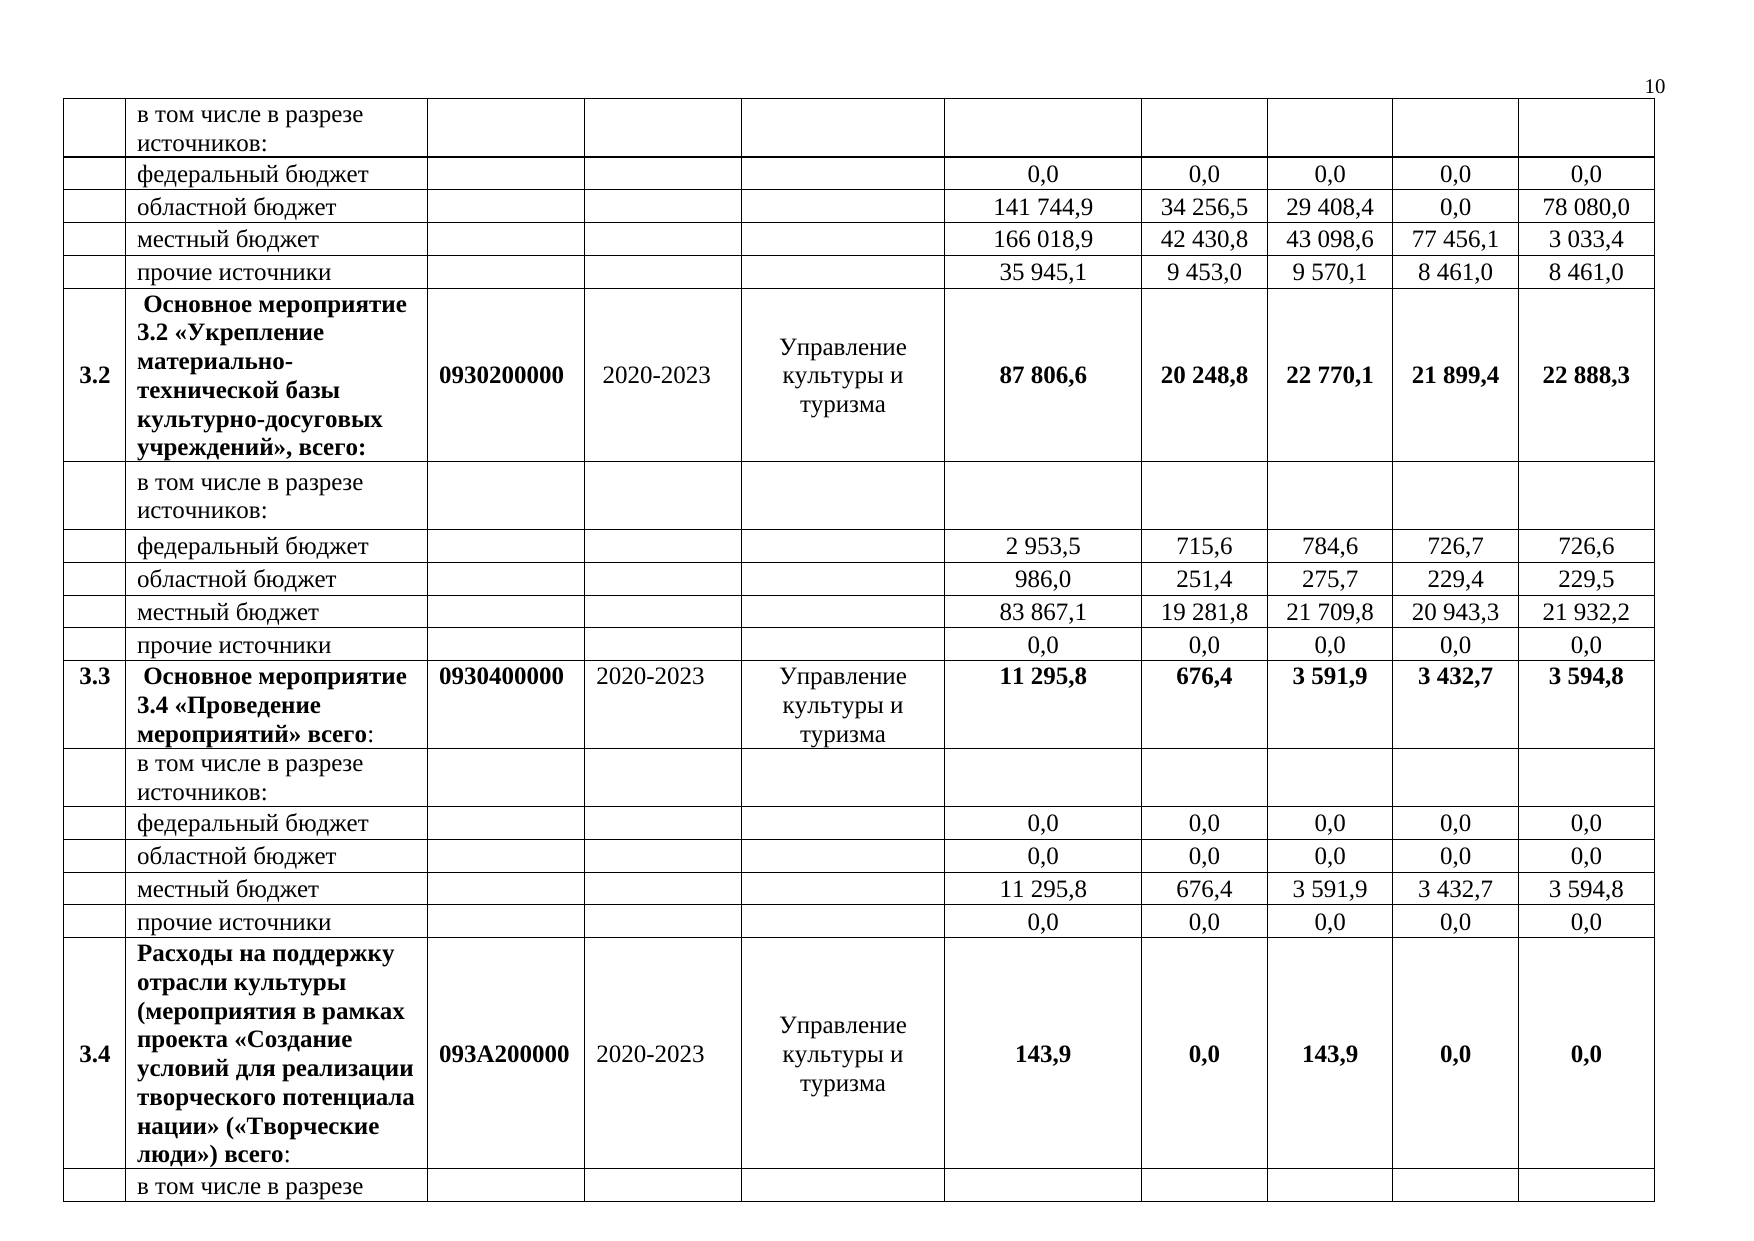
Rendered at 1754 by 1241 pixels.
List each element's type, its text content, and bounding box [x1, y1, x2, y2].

table_cell 275,7 [1268, 563, 1392, 594]
table_cell 2 953,5 [945, 530, 1141, 562]
table_cell федеральный бюджет [126, 158, 427, 189]
table_cell 8 461,0 [1519, 256, 1654, 288]
table_cell 0,0 [1268, 807, 1392, 839]
table_cell местный бюджет [126, 873, 427, 904]
table_cell [1519, 1169, 1654, 1201]
table_cell [742, 223, 944, 255]
table_cell [428, 840, 584, 872]
table_cell 986,0 [945, 563, 1141, 594]
table_cell [64, 1169, 125, 1201]
table_cell [585, 749, 741, 806]
table_cell 87 806,6 [945, 289, 1141, 461]
table_cell [428, 628, 584, 660]
table_cell 0,0 [945, 840, 1141, 872]
table_cell [64, 462, 125, 529]
table_cell [1142, 99, 1267, 156]
table_cell [742, 158, 944, 189]
table_cell [1142, 749, 1267, 806]
table_cell Основное мероприятие 3.4 «Проведение мероприятий» всего: [126, 661, 427, 747]
table_cell 3.2 [64, 289, 125, 461]
table_cell 093А200000 [428, 938, 584, 1168]
table_cell 0,0 [1142, 158, 1267, 189]
table_cell 29 408,4 [1268, 190, 1392, 222]
table_cell 143,9 [945, 938, 1141, 1168]
table_cell Управление культуры и туризма [742, 289, 944, 461]
table_cell 0,0 [1519, 628, 1654, 660]
table_cell 0,0 [1393, 840, 1518, 872]
table_cell [742, 873, 944, 904]
table_cell [742, 807, 944, 839]
table_cell 11 295,8 [945, 873, 1141, 904]
table_cell [64, 190, 125, 222]
table_cell 141 744,9 [945, 190, 1141, 222]
table_cell 35 945,1 [945, 256, 1141, 288]
table_cell 0,0 [1142, 628, 1267, 660]
table_cell 2020-2023 [585, 289, 741, 461]
table_cell [742, 628, 944, 660]
table_cell 0930200000 [428, 289, 584, 461]
table_cell 0,0 [1393, 190, 1518, 222]
table_cell [64, 256, 125, 288]
table_cell 2020-2023 [585, 938, 741, 1168]
table_cell 3.3 [64, 661, 125, 747]
table_cell [428, 530, 584, 562]
table_cell [64, 99, 125, 156]
table_cell 43 098,6 [1268, 223, 1392, 255]
table_cell 0,0 [1393, 905, 1518, 937]
table_cell местный бюджет [126, 223, 427, 255]
table_cell 166 018,9 [945, 223, 1141, 255]
table_cell [64, 873, 125, 904]
table_cell [428, 158, 584, 189]
table_cell [585, 1169, 741, 1201]
table_cell [64, 596, 125, 627]
table_cell 3.4 [64, 938, 125, 1168]
table_cell [585, 905, 741, 937]
table_cell [1519, 462, 1654, 529]
table_cell 0,0 [945, 158, 1141, 189]
table_cell 22 888,3 [1519, 289, 1654, 461]
table_cell 3 591,9 [1268, 661, 1392, 747]
table_cell [742, 190, 944, 222]
table_cell 676,4 [1142, 661, 1267, 747]
table_cell [585, 530, 741, 562]
table_cell [1519, 749, 1654, 806]
table_cell Управление культуры и туризма [742, 661, 944, 747]
table_cell прочие источники [126, 905, 427, 937]
table_cell [428, 190, 584, 222]
table_cell [1142, 462, 1267, 529]
table_cell [945, 749, 1141, 806]
table_cell [742, 256, 944, 288]
table_cell [1268, 462, 1392, 529]
table_cell [428, 905, 584, 937]
table_cell в том числе в разрезе источников: [126, 99, 427, 156]
table_cell [64, 840, 125, 872]
table_cell [585, 840, 741, 872]
table_cell [945, 99, 1141, 156]
table_cell [64, 158, 125, 189]
table_cell 3 591,9 [1268, 873, 1392, 904]
table_cell [64, 628, 125, 660]
table_cell [64, 563, 125, 594]
table_cell 21 709,8 [1268, 596, 1392, 627]
table_cell 0,0 [1393, 158, 1518, 189]
table_cell 9 570,1 [1268, 256, 1392, 288]
table_cell [585, 99, 741, 156]
table_cell 0,0 [1393, 807, 1518, 839]
table_cell [1268, 1169, 1392, 1201]
table_cell 42 430,8 [1142, 223, 1267, 255]
table_cell [1519, 99, 1654, 156]
table_cell 0,0 [1519, 158, 1654, 189]
table_cell [1393, 1169, 1518, 1201]
table_cell 3 432,7 [1393, 873, 1518, 904]
table_cell 715,6 [1142, 530, 1267, 562]
table_cell [742, 1169, 944, 1201]
table_cell 0,0 [1519, 807, 1654, 839]
table_cell 0,0 [1268, 158, 1392, 189]
table_cell 784,6 [1268, 530, 1392, 562]
table_cell 0,0 [1142, 807, 1267, 839]
table_cell 0,0 [1519, 905, 1654, 937]
table_cell [428, 749, 584, 806]
table_cell 229,5 [1519, 563, 1654, 594]
table_cell федеральный бюджет [126, 807, 427, 839]
table_cell 22 770,1 [1268, 289, 1392, 461]
table_cell 0,0 [1268, 905, 1392, 937]
table_cell [64, 749, 125, 806]
table_cell 0,0 [1519, 938, 1654, 1168]
table_cell [585, 462, 741, 529]
table_cell [1142, 1169, 1267, 1201]
table_cell [585, 873, 741, 904]
table_cell 0,0 [1142, 905, 1267, 937]
table_cell [1268, 749, 1392, 806]
table_cell 20 248,8 [1142, 289, 1267, 461]
table_cell 3 594,8 [1519, 661, 1654, 747]
table_cell 83 867,1 [945, 596, 1141, 627]
table_cell 21 899,4 [1393, 289, 1518, 461]
table_cell областной бюджет [126, 563, 427, 594]
table_cell 77 456,1 [1393, 223, 1518, 255]
table_cell [428, 563, 584, 594]
table_cell прочие источники [126, 628, 427, 660]
table_cell 0,0 [945, 807, 1141, 839]
table_cell [585, 223, 741, 255]
table_cell [585, 256, 741, 288]
table_cell местный бюджет [126, 596, 427, 627]
table_cell 0,0 [1142, 938, 1267, 1168]
table_cell 0,0 [1393, 938, 1518, 1168]
table_cell [428, 873, 584, 904]
table_cell 0,0 [1519, 840, 1654, 872]
table_cell 0,0 [1393, 628, 1518, 660]
table_cell федеральный бюджет [126, 530, 427, 562]
table_cell [1393, 99, 1518, 156]
table_cell [64, 530, 125, 562]
table_cell 9 453,0 [1142, 256, 1267, 288]
table_cell [742, 596, 944, 627]
table_cell 0930400000 [428, 661, 584, 747]
table_cell [428, 256, 584, 288]
table_cell Расходы на поддержку отрасли культуры (мероприятия в рамках проекта «Создание условий для реализации творческого потенциала нации» («Творческие люди») всего: [126, 938, 427, 1168]
table_cell областной бюджет [126, 190, 427, 222]
table_cell [585, 158, 741, 189]
table_cell 0,0 [1268, 628, 1392, 660]
table_cell [1268, 99, 1392, 156]
table_cell [945, 1169, 1141, 1201]
table_cell 3 432,7 [1393, 661, 1518, 747]
table_cell 8 461,0 [1393, 256, 1518, 288]
table_cell [428, 223, 584, 255]
table_cell 0,0 [945, 628, 1141, 660]
table_cell [585, 596, 741, 627]
table_cell 3 594,8 [1519, 873, 1654, 904]
table_cell 0,0 [1268, 840, 1392, 872]
table_cell прочие источники [126, 256, 427, 288]
table_cell 19 281,8 [1142, 596, 1267, 627]
table_cell 676,4 [1142, 873, 1267, 904]
table_cell [585, 628, 741, 660]
table_cell [742, 840, 944, 872]
table_cell 20 943,3 [1393, 596, 1518, 627]
table_cell 0,0 [1142, 840, 1267, 872]
table_cell в том числе в разрезе источников: [126, 462, 427, 529]
table_cell 229,4 [1393, 563, 1518, 594]
table_cell [742, 749, 944, 806]
table_cell [585, 807, 741, 839]
table_cell [428, 596, 584, 627]
table_cell 0,0 [945, 905, 1141, 937]
table_cell 11 295,8 [945, 661, 1141, 747]
table_cell [428, 1169, 584, 1201]
table_cell [945, 462, 1141, 529]
table_cell [1393, 749, 1518, 806]
table_cell [742, 99, 944, 156]
table_cell [742, 563, 944, 594]
table_cell 3 033,4 [1519, 223, 1654, 255]
table_cell в том числе в разрезе источников: [126, 749, 427, 806]
table_cell [64, 223, 125, 255]
table_cell 251,4 [1142, 563, 1267, 594]
table_cell [585, 190, 741, 222]
table_cell Управление культуры и туризма [742, 938, 944, 1168]
table_cell 143,9 [1268, 938, 1392, 1168]
table_cell [428, 807, 584, 839]
table_cell Основное мероприятие 3.2 «Укрепление материально-технической базы культурно-досуговых учреждений», всего: [126, 289, 427, 461]
table_cell [742, 462, 944, 529]
table_cell 21 932,2 [1519, 596, 1654, 627]
table_cell [742, 530, 944, 562]
table_cell [64, 905, 125, 937]
table_cell [428, 462, 584, 529]
table_cell 78 080,0 [1519, 190, 1654, 222]
table_cell [64, 807, 125, 839]
table_cell областной бюджет [126, 840, 427, 872]
table_cell 726,6 [1519, 530, 1654, 562]
table_cell 726,7 [1393, 530, 1518, 562]
table_cell [1393, 462, 1518, 529]
table_cell 2020-2023 [585, 661, 741, 747]
table_cell [585, 563, 741, 594]
table_cell [742, 905, 944, 937]
table_cell 34 256,5 [1142, 190, 1267, 222]
table_cell [428, 99, 584, 156]
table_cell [126, 1169, 427, 1201]
